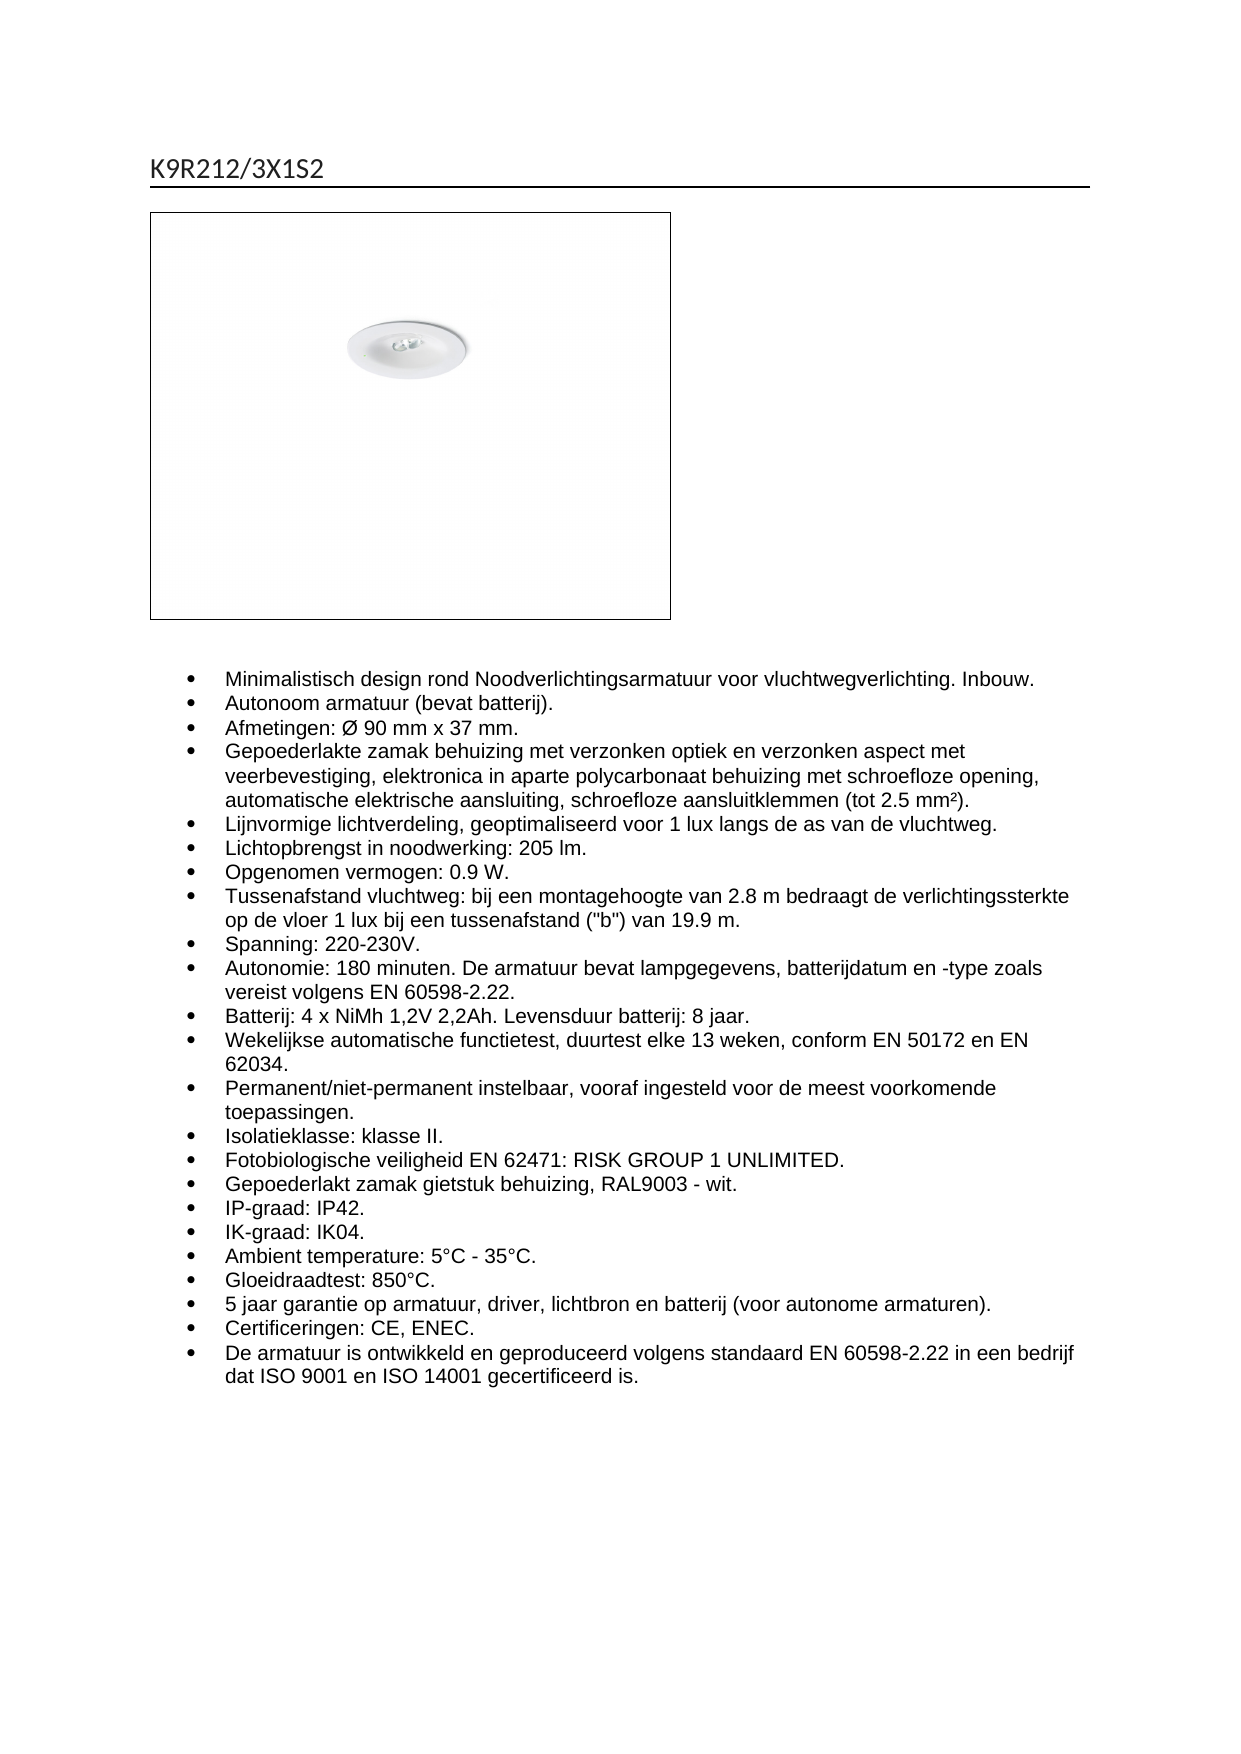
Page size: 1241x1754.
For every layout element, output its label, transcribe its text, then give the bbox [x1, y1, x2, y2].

list Gloeidraadtest: 850°C. [187, 1268, 1090, 1292]
list Lichtopbrengst in noodwerking: 205 lm. [187, 835, 1090, 859]
list Wekelijkse automatische functietest, duurtest elke 13 weken, conform EN 50172 en EN 62034. [187, 1028, 1090, 1076]
list De armatuur is ontwikkeld en geproduceerd volgens standaard EN 60598-2.22 in een bedrijf dat ISO 9001 en ISO 14001 gecertificeerd is. [187, 1340, 1090, 1388]
list IK-graad: IK04. [187, 1220, 1090, 1244]
list Gepoederlakte zamak behuizing met verzonken optiek en verzonken aspect met veerbevestiging, elektronica in aparte polycarbonaat behuizing met schroefloze opening, automatische elektrische aansluiting, schroefloze aansluitklemmen (tot 2.5 mm²). [187, 739, 1090, 811]
list Opgenomen vermogen: 0.9 W. [187, 859, 1090, 883]
list Lijnvormige lichtverdeling, geoptimaliseerd voor 1 lux langs de as van de vluchtweg. [187, 811, 1090, 835]
text K9R212/3X1S2 [150, 150, 1090, 186]
list Tussenafstand vluchtweg: bij een montagehoogte van 2.8 m bedraagt de verlichtingssterkte op de vloer 1 lux bij een tussenafstand ("b") van 19.9 m. [187, 883, 1090, 932]
list Autonoom armatuur (bevat batterij). [187, 691, 1090, 715]
list Autonomie: 180 minuten. De armatuur bevat lampgegevens, batterijdatum en -type zoals vereist volgens EN 60598-2.22. [187, 956, 1090, 1004]
list Isolatieklasse: klasse II. [187, 1124, 1090, 1148]
list Afmetingen: Ø 90 mm x 37 mm. [187, 715, 1090, 739]
list Spanning: 220-230V. [187, 932, 1090, 956]
list Gepoederlakt zamak gietstuk behuizing, RAL9003 - wit. [187, 1172, 1090, 1196]
list Certificeringen: CE, ENEC. [187, 1316, 1090, 1340]
list Fotobiologische veiligheid EN 62471: RISK GROUP 1 UNLIMITED. [187, 1148, 1090, 1172]
list Minimalistisch design rond Noodverlichtingsarmatuur voor vluchtwegverlichting. Inbouw. [187, 667, 1090, 691]
list IP-graad: IP42. [187, 1196, 1090, 1220]
list 5 jaar garantie op armatuur, driver, lichtbron en batterij (voor autonome armaturen). [187, 1292, 1090, 1316]
list Permanent/niet-permanent instelbaar, vooraf ingesteld voor de meest voorkomende toepassingen. [187, 1076, 1090, 1124]
list Batterij: 4 x NiMh 1,2V 2,2Ah. Levensduur batterij: 8 jaar. [187, 1004, 1090, 1028]
picture [151, 213, 670, 619]
list Ambient temperature: 5°C - 35°C. [187, 1244, 1090, 1268]
